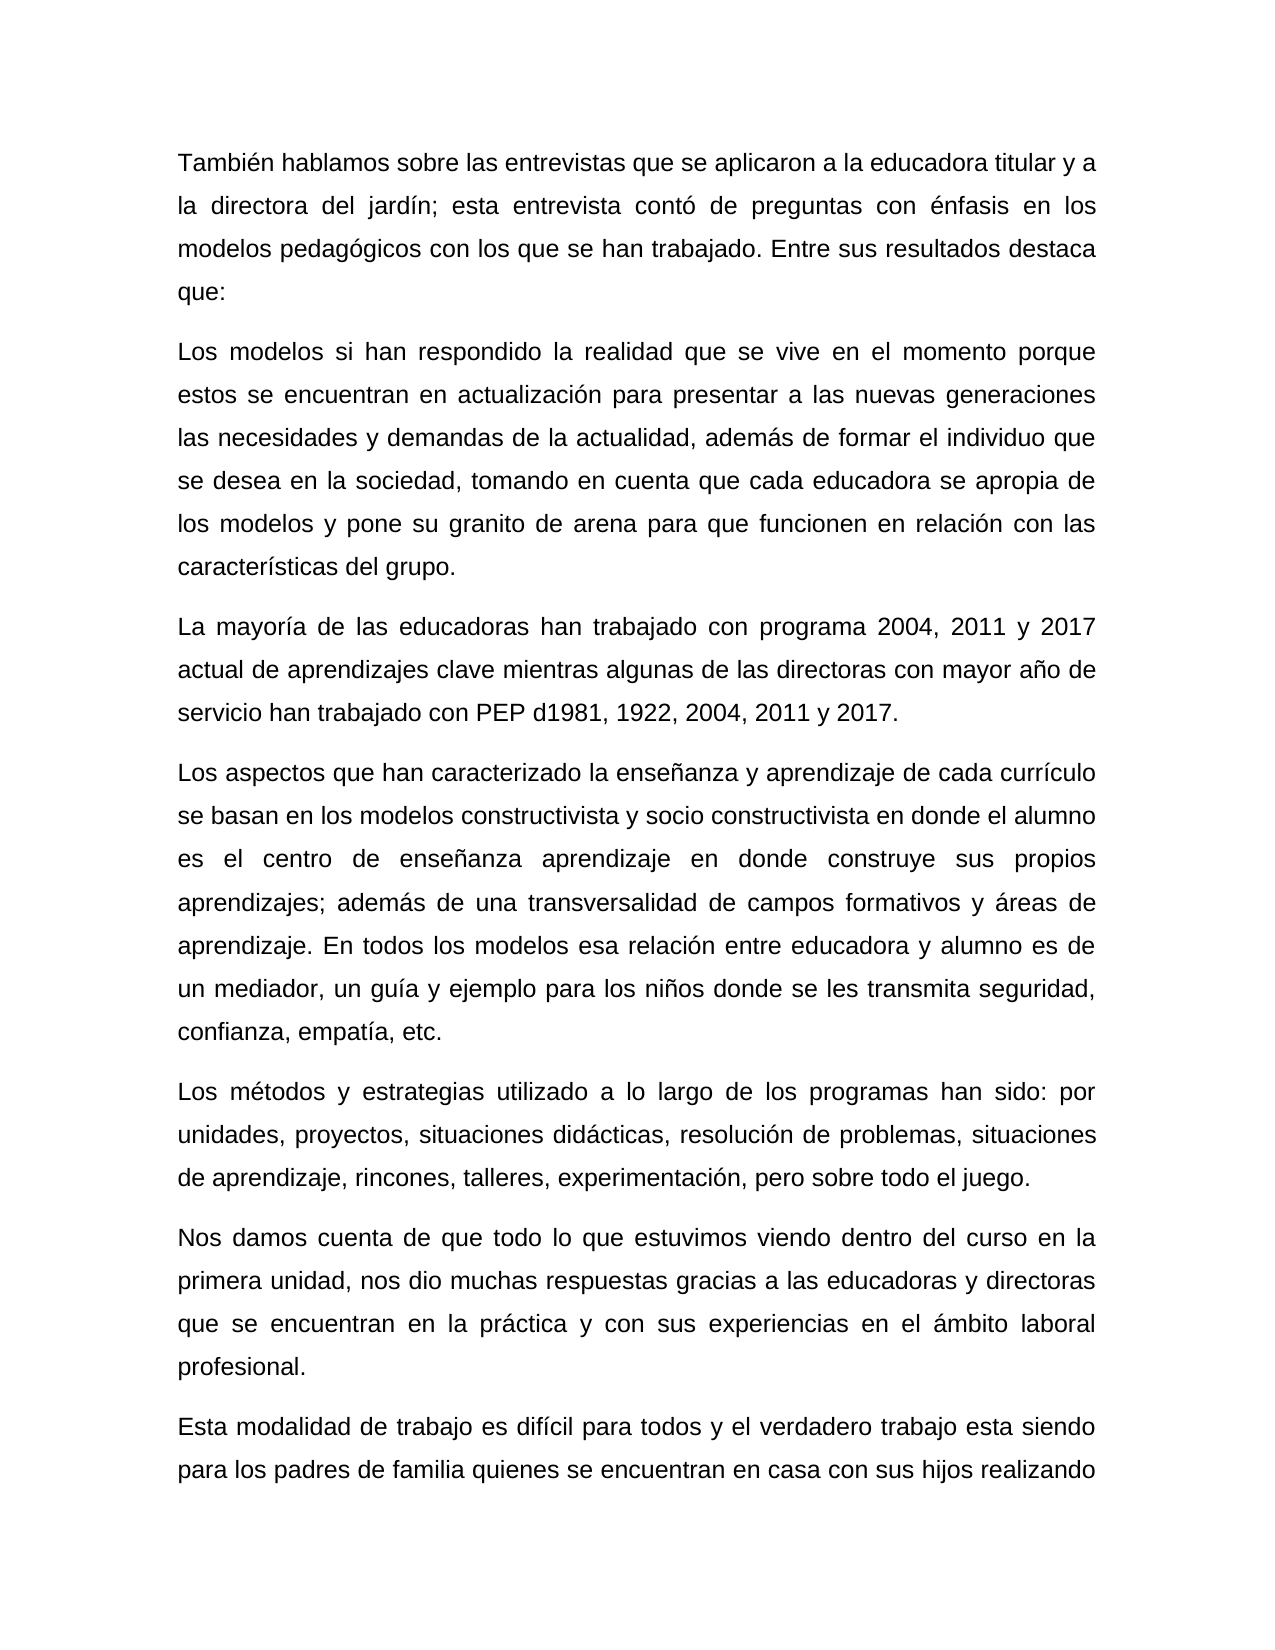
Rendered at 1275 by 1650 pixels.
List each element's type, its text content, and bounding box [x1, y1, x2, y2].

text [177, 1412, 1098, 1484]
text Nos damos cuenta de que todo lo que estuvimos viendo dentro del curso en la primera unidad, nos dio muchas respuestas gracias a las educadoras y directoras que se encuentran en la práctica y con sus experiencias en el ámbito laboral profesional. [177, 1223, 1098, 1381]
text Los modelos si han respondido la realidad que se vive en el momento porque estos se encuentran en actualización para presentar a las nuevas generaciones las necesidades y demandas de la actualidad, además de formar el individuo que se desea en la sociedad, tomando en cuenta que cada educadora se apropia de los modelos y pone su granito de arena para que funcionen en relación con las características del grupo. [177, 337, 1098, 581]
text Los métodos y estrategias utilizado a lo largo de los programas han sido: por unidades, proyectos, situaciones didácticas, resolución de problemas, situaciones de aprendizaje, rincones, talleres, experimentación, pero sobre todo el juego. [177, 1077, 1098, 1192]
text También hablamos sobre las entrevistas que se aplicaron a la educadora titular y a la directora del jardín; esta entrevista contó de preguntas con énfasis en los modelos pedagógicos con los que se han trabajado. Entre sus resultados destaca que: [177, 148, 1098, 306]
text Los aspectos que han caracterizado la enseñanza y aprendizaje de cada currículo se basan en los modelos constructivista y socio constructivista en donde el alumno es el centro de enseñanza aprendizaje en donde construye sus propios aprendizajes; además de una transversalidad de campos formativos y áreas de aprendizaje. En todos los modelos esa relación entre educadora y alumno es de un mediador, un guía y ejemplo para los niños donde se les transmita seguridad, confianza, empatía, etc. [177, 758, 1098, 1046]
text La mayoría de las educadoras han trabajado con programa 2004, 2011 y 2017 actual de aprendizajes clave mientras algunas de las directoras con mayor año de servicio han trabajado con PEP d1981, 1922, 2004, 2011 y 2017. [177, 612, 1098, 727]
